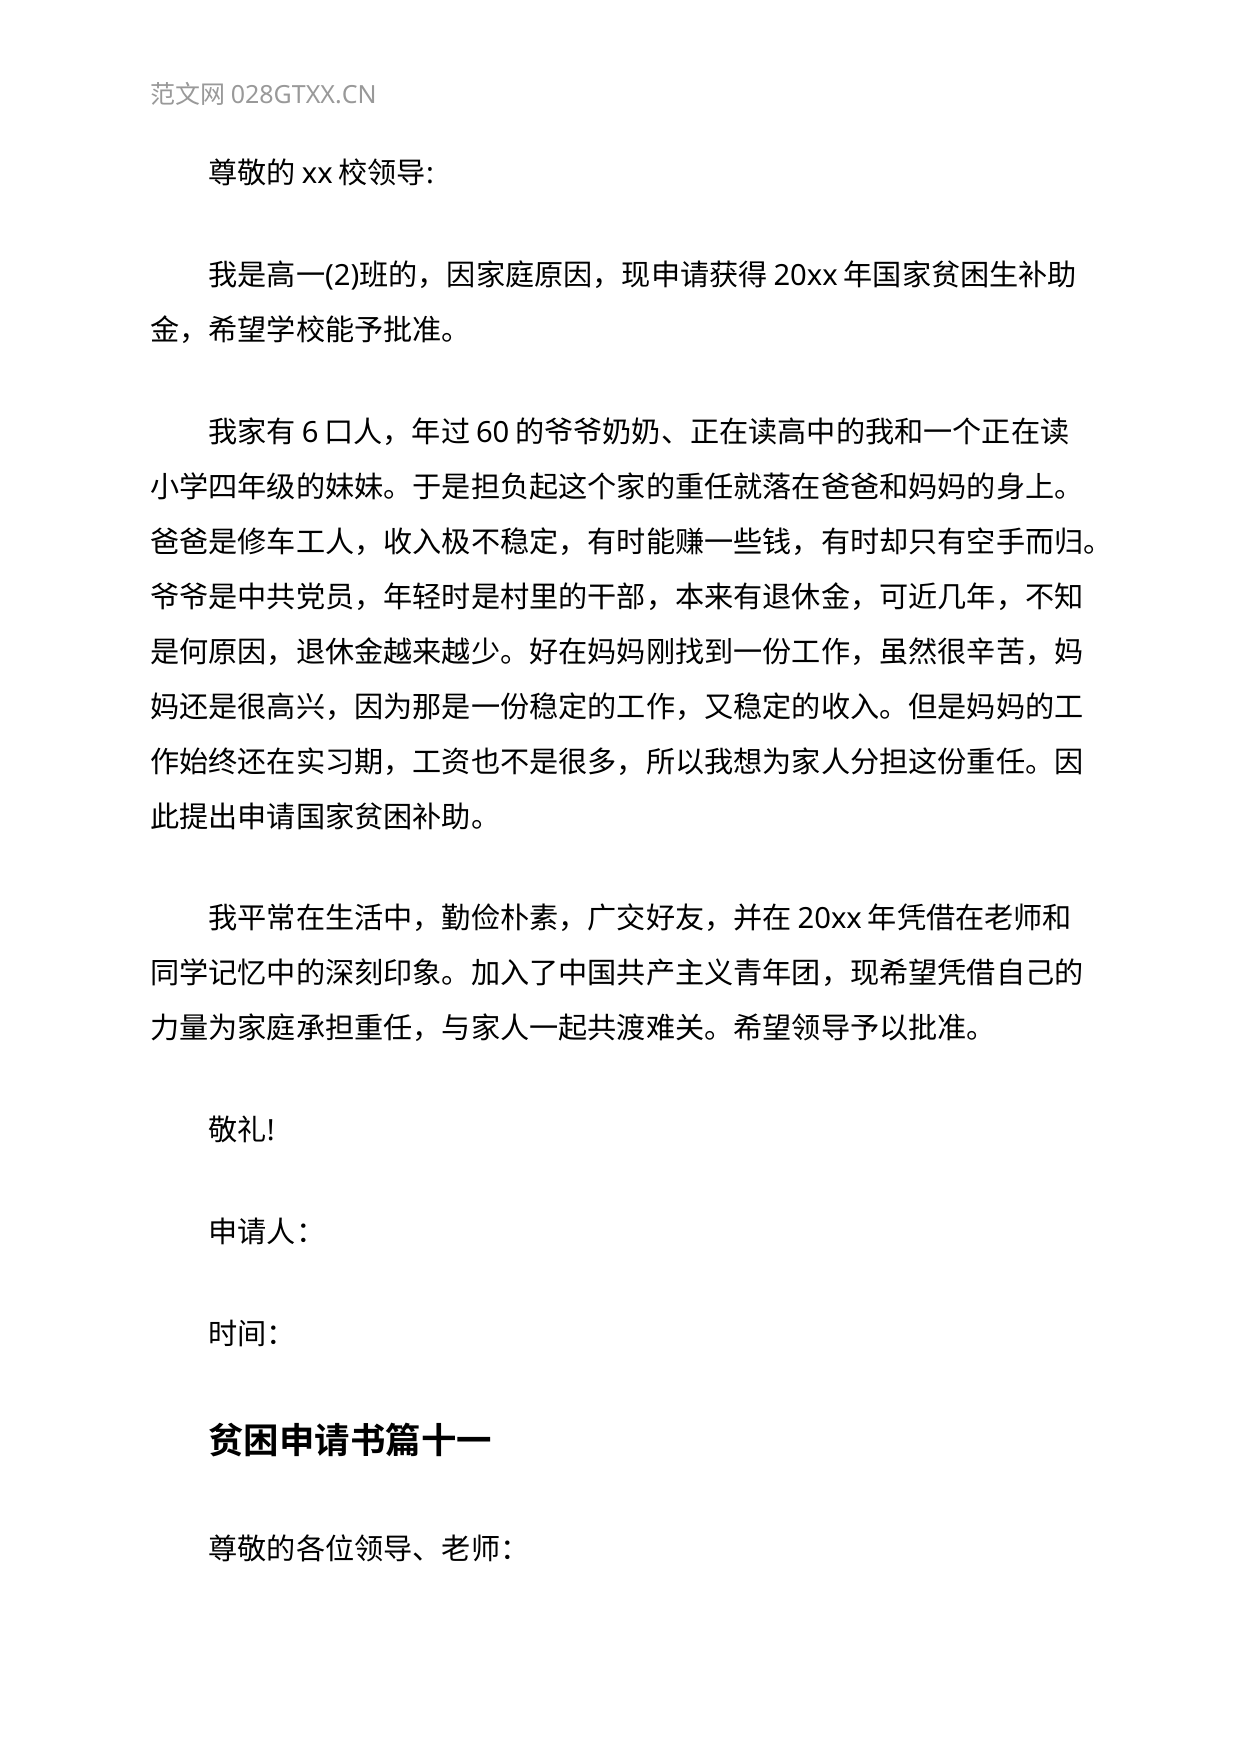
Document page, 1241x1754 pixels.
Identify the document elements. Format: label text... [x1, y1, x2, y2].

text 贫困申请书篇十一 [150, 1412, 1090, 1463]
text 我家有6口人，年过60的爷爷奶奶、正在读高中的我和一个正在读小学四年级的妹妹。于是担负起这个家的重任就落在爸爸和妈妈的身上。爸爸是修车工人，收入极不稳定，有时能赚一些钱，有时却只有空手而归。爷爷是中共党员，年轻时是村里的干部，本来有退休金，可近几年，不知是何原因，退休金越来越少。好在妈妈刚找到一份工作，虽然很辛苦，妈妈还是很高兴，因为那是一份稳定的工作，又稳定的收入。但是妈妈的工作始终还在实习期，工资也不是很多，所以我想为家人分担这份重任。因此提出申请国家贫困补助。 [150, 409, 1090, 835]
text 时间： [150, 1310, 1090, 1353]
text 敬礼! [150, 1107, 1090, 1149]
text 我是高一(2)班的，因家庭原因，现申请获得20xx年国家贫困生补助金，希望学校能予批准。 [150, 252, 1090, 349]
text 尊敬的xx校领导: [150, 150, 1090, 192]
text 申请人： [150, 1208, 1090, 1251]
text 尊敬的各位领导、老师： [150, 1526, 1090, 1568]
text 我平常在生活中，勤俭朴素，广交好友，并在20xx年凭借在老师和同学记忆中的深刻印象。加入了中国共产主义青年团，现希望凭借自己的力量为家庭承担重任，与家人一起共渡难关。希望领导予以批准。 [150, 895, 1090, 1047]
